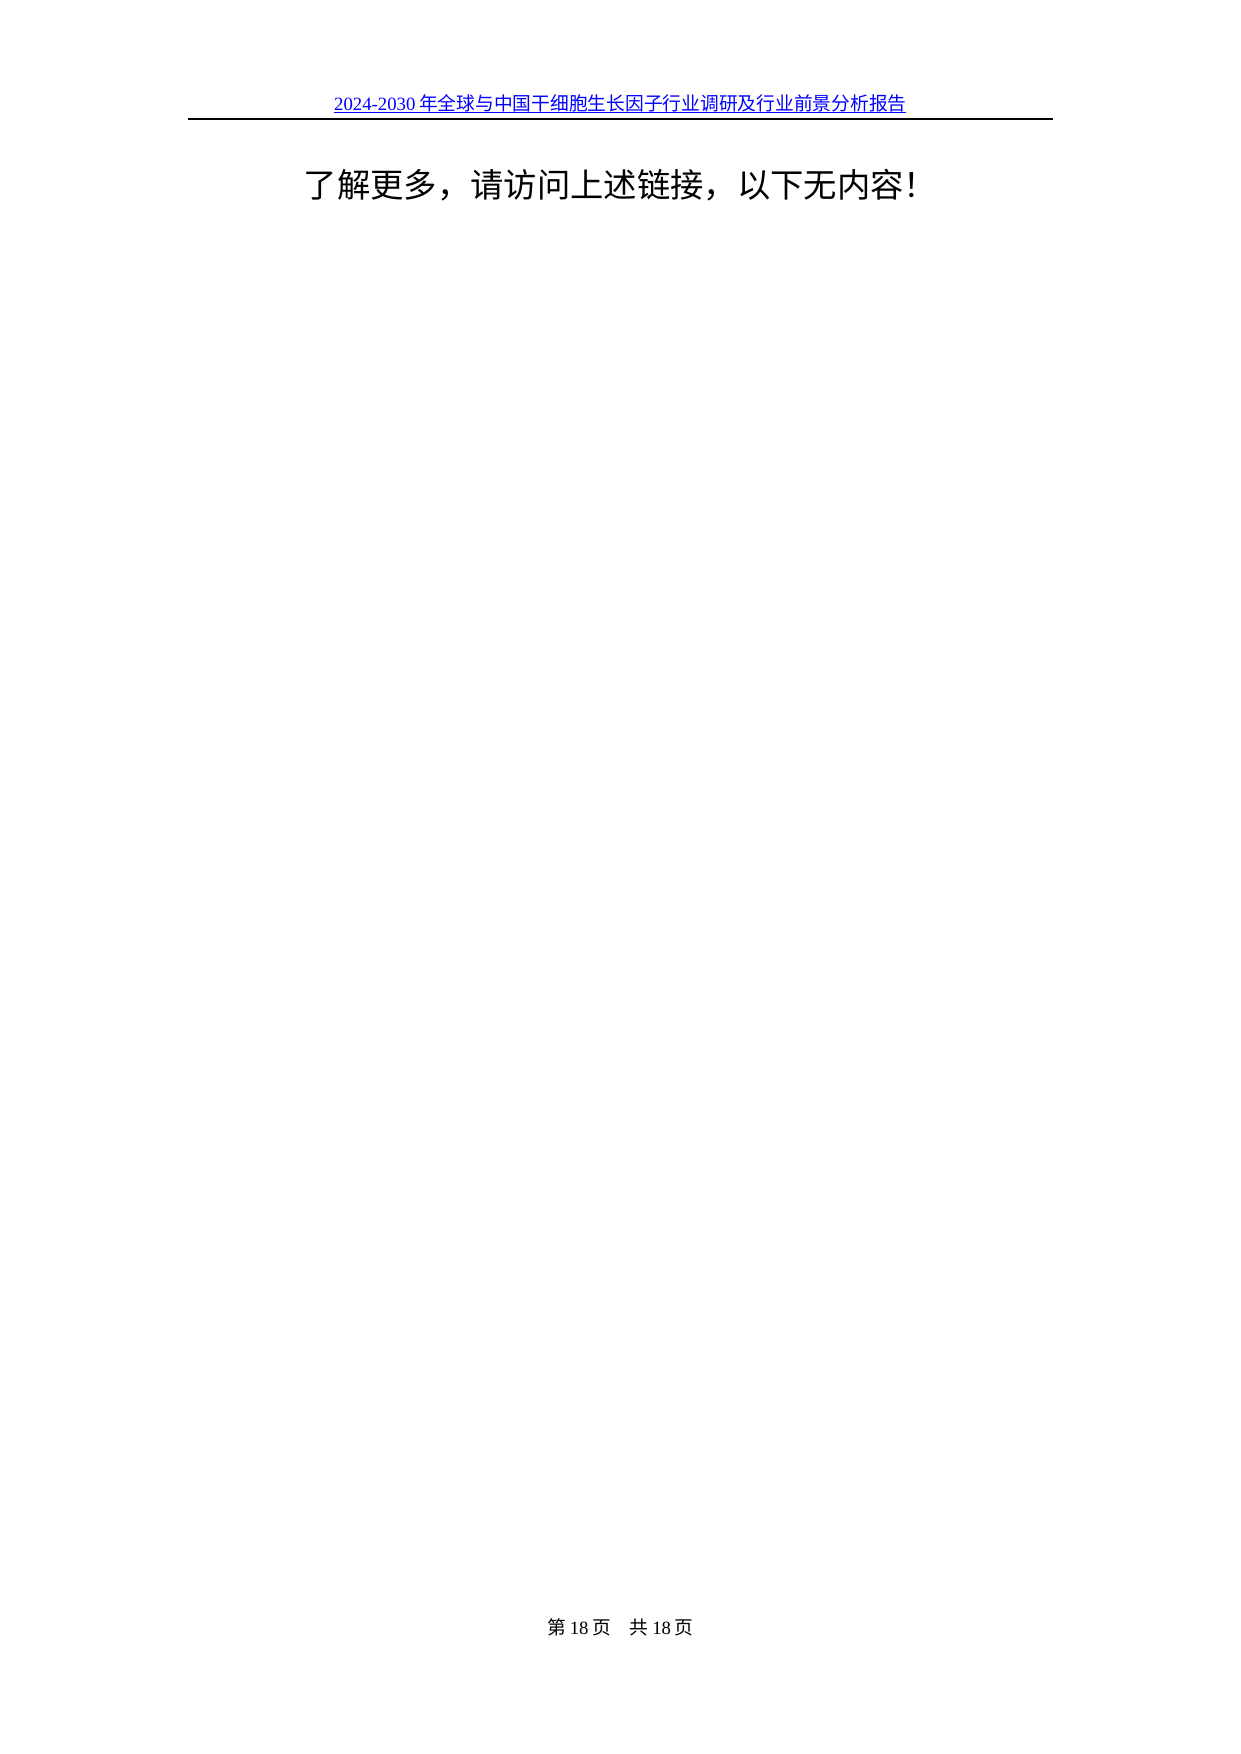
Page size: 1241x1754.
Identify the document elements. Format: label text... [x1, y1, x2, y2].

title 了解更多，请访问上述链接，以下无内容！ [187, 150, 1053, 215]
